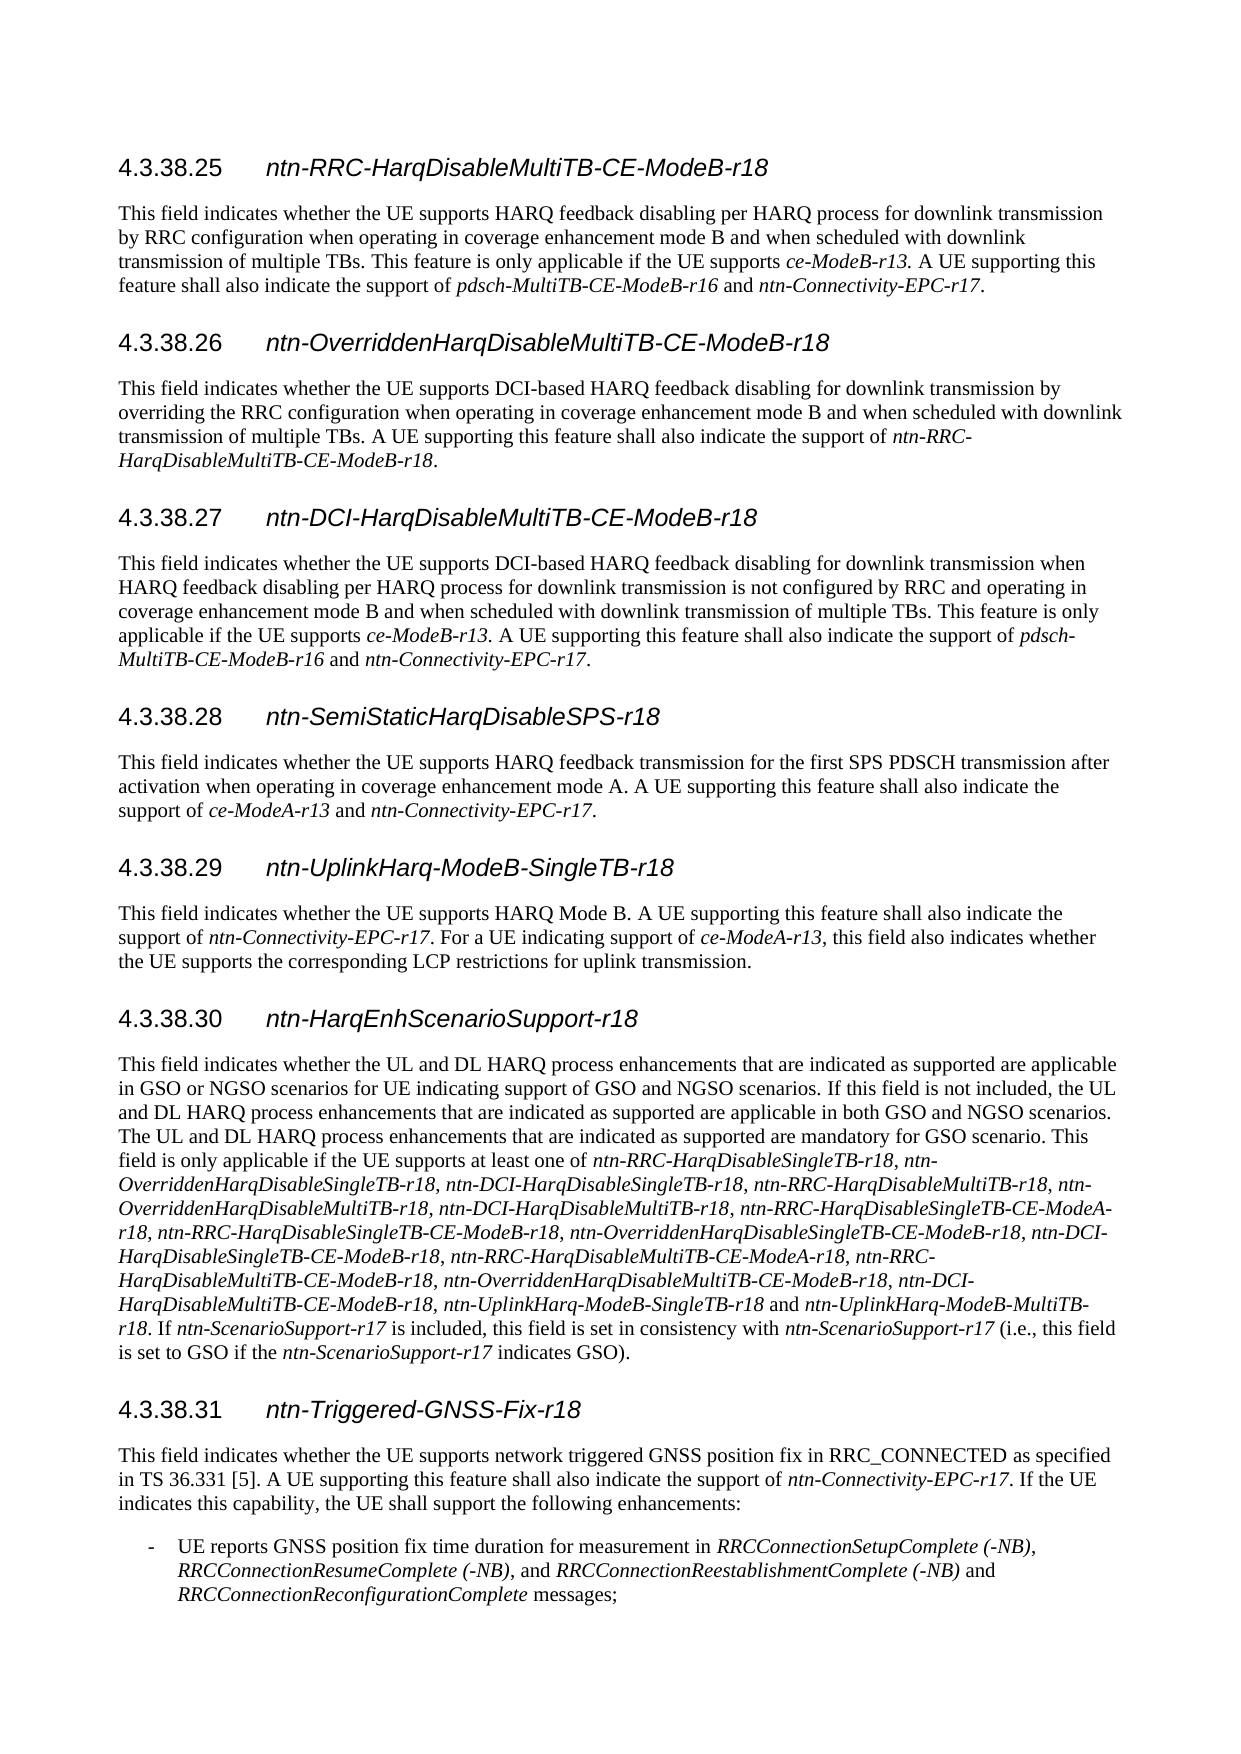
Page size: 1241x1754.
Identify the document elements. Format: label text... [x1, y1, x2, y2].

subtitle 4.3.38.31 ntn-Triggered-GNSS-Fix-r18 [118, 1396, 1122, 1424]
subtitle 4.3.38.26 ntn-OverriddenHarqDisableMultiTB-CE-ModeB-r18 [118, 328, 1122, 357]
text This field indicates whether the UE supports HARQ feedback transmission for the first SPS PDSCH transmission after activation when operating in coverage enhancement mode A. A UE supporting this feature shall also indicate the support of ce-ModeA-r13 and ntn-Connectivity-EPC-r17. [118, 749, 1122, 822]
subtitle 4.3.38.25 ntn-RRC-HarqDisableMultiTB-CE-ModeB-r18 [118, 153, 1122, 182]
text This field indicates whether the UE supports HARQ Mode B. A UE supporting this feature shall also indicate the support of ntn-Connectivity-EPC-r17. For a UE indicating support of ce-ModeA-r13, this field also indicates whether the UE supports the corresponding LCP restrictions for uplink transmission. [118, 901, 1122, 973]
text This field indicates whether the UE supports HARQ feedback disabling per HARQ process for downlink transmission by RRC configuration when operating in coverage enhancement mode B and when scheduled with downlink transmission of multiple TBs. This feature is only applicable if the UE supports ce-ModeB-r13. A UE supporting this feature shall also indicate the support of pdsch-MultiTB-CE-ModeB-r16 and ntn-Connectivity-EPC-r17. [118, 201, 1122, 297]
text This field indicates whether the UL and DL HARQ process enhancements that are indicated as supported are applicable in GSO or NGSO scenarios for UE indicating support of GSO and NGSO scenarios. If this field is not included, the UL and DL HARQ process enhancements that are indicated as supported are applicable in both GSO and NGSO scenarios. The UL and DL HARQ process enhancements that are indicated as supported are mandatory for GSO scenario. This field is only applicable if the UE supports at least one of ntn-RRC-HarqDisableSingleTB-r18, ntn-OverriddenHarqDisableSingleTB-r18, ntn-DCI-HarqDisableSingleTB-r18, ntn-RRC-HarqDisableMultiTB-r18, ntn-OverriddenHarqDisableMultiTB-r18, ntn-DCI-HarqDisableMultiTB-r18, ntn-RRC-HarqDisableSingleTB-CE-ModeA-r18, ntn-RRC-HarqDisableSingleTB-CE-ModeB-r18, ntn-OverriddenHarqDisableSingleTB-CE-ModeB-r18, ntn-DCI-HarqDisableSingleTB-CE-ModeB-r18, ntn-RRC-HarqDisableMultiTB-CE-ModeA-r18, ntn-RRC-HarqDisableMultiTB-CE-ModeB-r18, ntn-OverriddenHarqDisableMultiTB-CE-ModeB-r18, ntn-DCI-HarqDisableMultiTB-CE-ModeB-r18, ntn-UplinkHarq-ModeB-SingleTB-r18 and ntn-UplinkHarq-ModeB-MultiTB-r18. If ntn-ScenarioSupport-r17 is included, this field is set in consistency with ntn-ScenarioSupport-r17 (i.e., this field is set to GSO if the ntn-ScenarioSupport-r17 indicates GSO). [118, 1051, 1122, 1364]
text This field indicates whether the UE supports DCI-based HARQ feedback disabling for downlink transmission when HARQ feedback disabling per HARQ process for downlink transmission is not configured by RRC and operating in coverage enhancement mode B and when scheduled with downlink transmission of multiple TBs. This feature is only applicable if the UE supports ce-ModeB-r13. A UE supporting this feature shall also indicate the support of pdsch-MultiTB-CE-ModeB-r16 and ntn-Connectivity-EPC-r17. [118, 551, 1122, 671]
subtitle 4.3.38.27 ntn-DCI-HarqDisableMultiTB-CE-ModeB-r18 [118, 503, 1122, 532]
subtitle 4.3.38.30 ntn-HarqEnhScenarioSupport-r18 [118, 1004, 1122, 1033]
subtitle 4.3.38.28 ntn-SemiStaticHarqDisableSPS-r18 [118, 702, 1122, 731]
text This field indicates whether the UE supports DCI-based HARQ feedback disabling for downlink transmission by overriding the RRC configuration when operating in coverage enhancement mode B and when scheduled with downlink transmission of multiple TBs. A UE supporting this feature shall also indicate the support of ntn-RRC-HarqDisableMultiTB-CE-ModeB-r18. [118, 376, 1122, 472]
subtitle 4.3.38.29 ntn-UplinkHarq-ModeB-SingleTB-r18 [118, 853, 1122, 882]
text This field indicates whether the UE supports network triggered GNSS position fix in RRC_CONNECTED as specified in TS 36.331 [5]. A UE supporting this feature shall also indicate the support of ntn-Connectivity-EPC-r17. If the UE indicates this capability, the UE shall support the following enhancements: [118, 1443, 1122, 1515]
